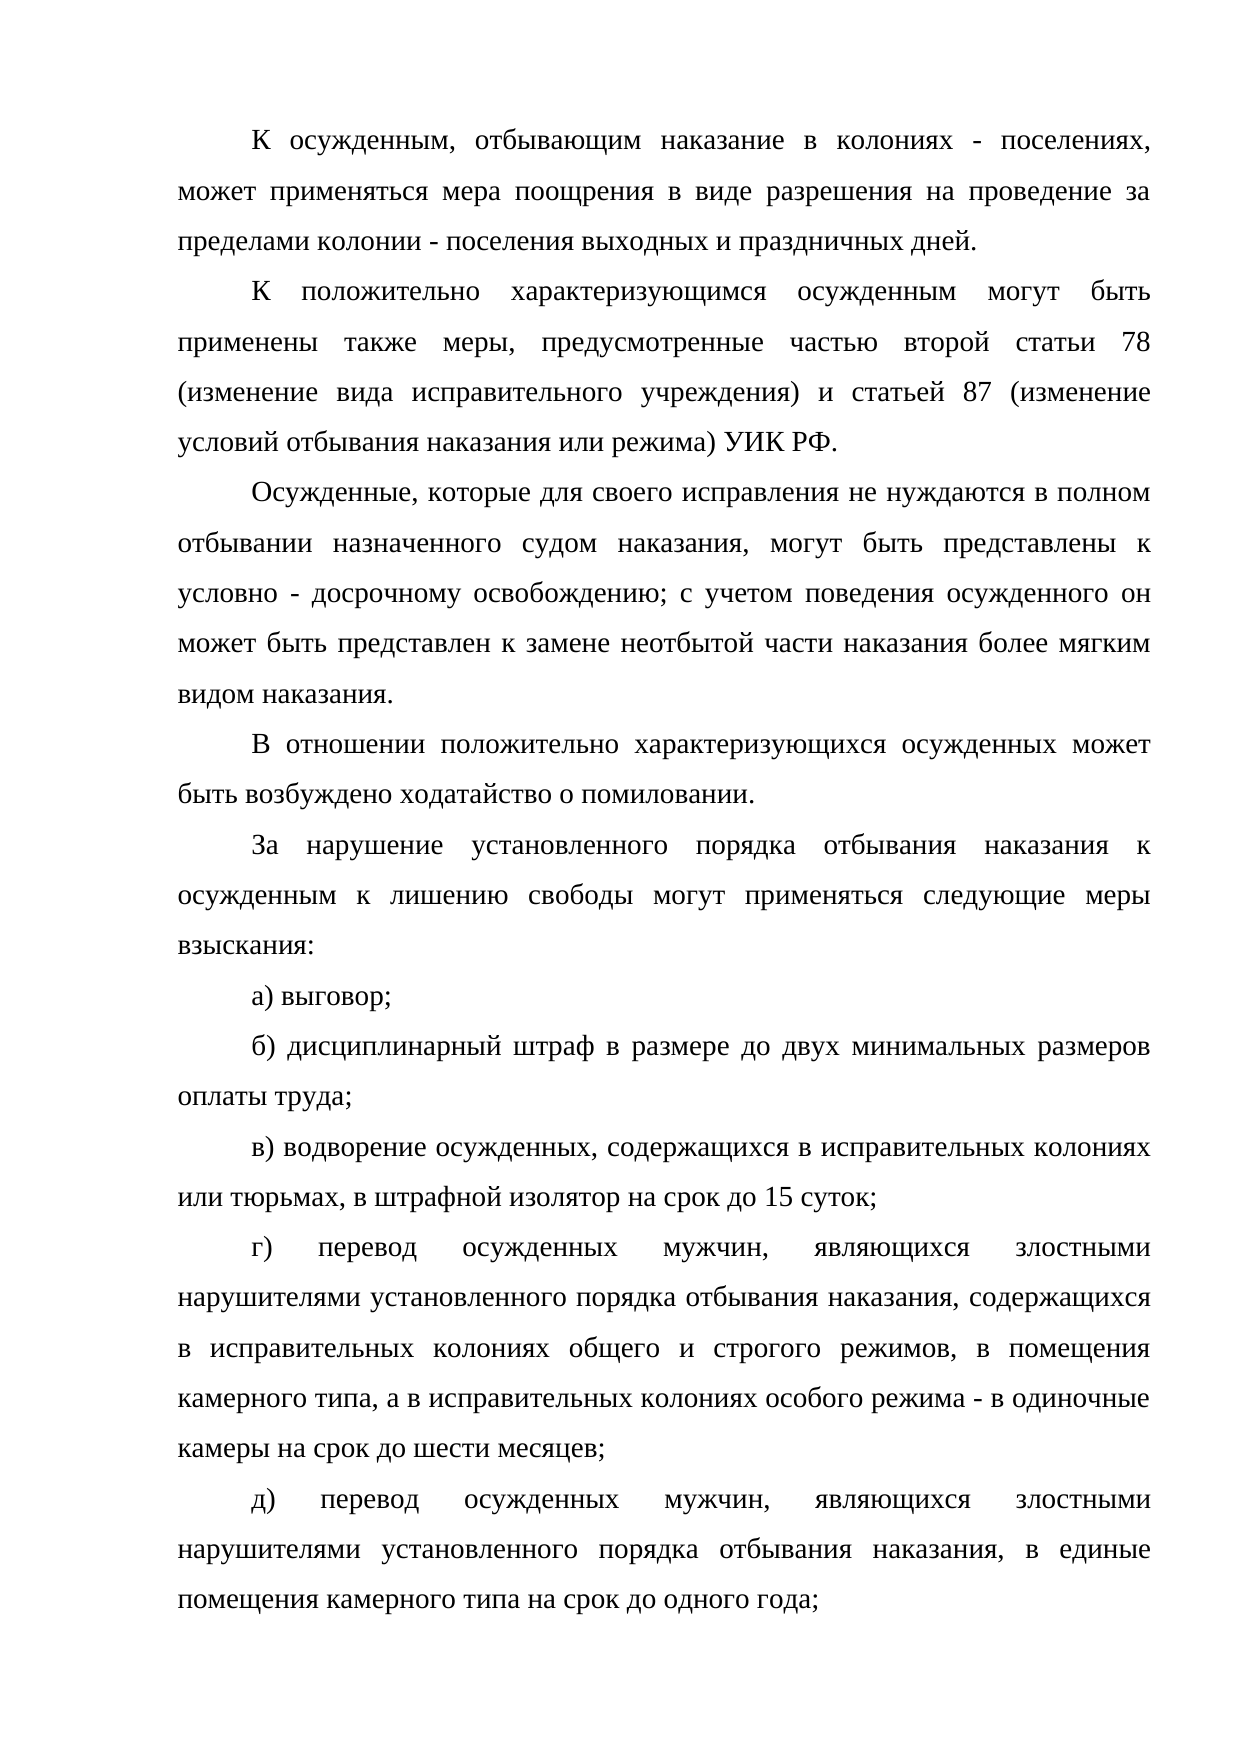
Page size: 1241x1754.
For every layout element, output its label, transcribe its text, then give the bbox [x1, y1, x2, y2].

text г) перевод осужденных мужчин, являющихся злостными нарушителями установленного порядка отбывания наказания, содержащихся в исправительных колониях общего и строгого режимов, в помещения камерного типа, а в исправительных колониях особого режима - в одиночные камеры на срок до шести месяцев; [177, 1229, 1152, 1464]
text К положительно характеризующимся осужденным могут быть применены также меры, предусмотренные частью второй статьи 78 (изменение вида исправительного учреждения) и статьей 87 (изменение условий отбывания наказания или режима) УИК РФ. [177, 273, 1152, 458]
text Осужденные, которые для своего исправления не нуждаются в полном отбывании назначенного судом наказания, могут быть представлены к условно - досрочному освобождению; с учетом поведения осужденного он может быть представлен к замене неотбытой части наказания более мягким видом наказания. [177, 474, 1152, 709]
text За нарушение установленного порядка отбывания наказания к осужденным к лишению свободы могут применяться следующие меры взыскания: [177, 827, 1152, 961]
text а) выговор; [177, 978, 1152, 1011]
text б) дисциплинарный штраф в размере до двух минимальных размеров оплаты труда; [177, 1028, 1152, 1112]
text К осужденным, отбывающим наказание в колониях - поселениях, может применяться мера поощрения в виде разрешения на проведение за пределами колонии - поселения выходных и праздничных дней. [177, 122, 1152, 257]
text д) перевод осужденных мужчин, являющихся злостными нарушителями установленного порядка отбывания наказания, в единые помещения камерного типа на срок до одного года; [177, 1481, 1152, 1615]
text в) водворение осужденных, содержащихся в исправительных колониях или тюрьмах, в штрафной изолятор на срок до 15 суток; [177, 1129, 1152, 1212]
text В отношении положительно характеризующихся осужденных может быть возбуждено ходатайство о помиловании. [177, 726, 1152, 810]
